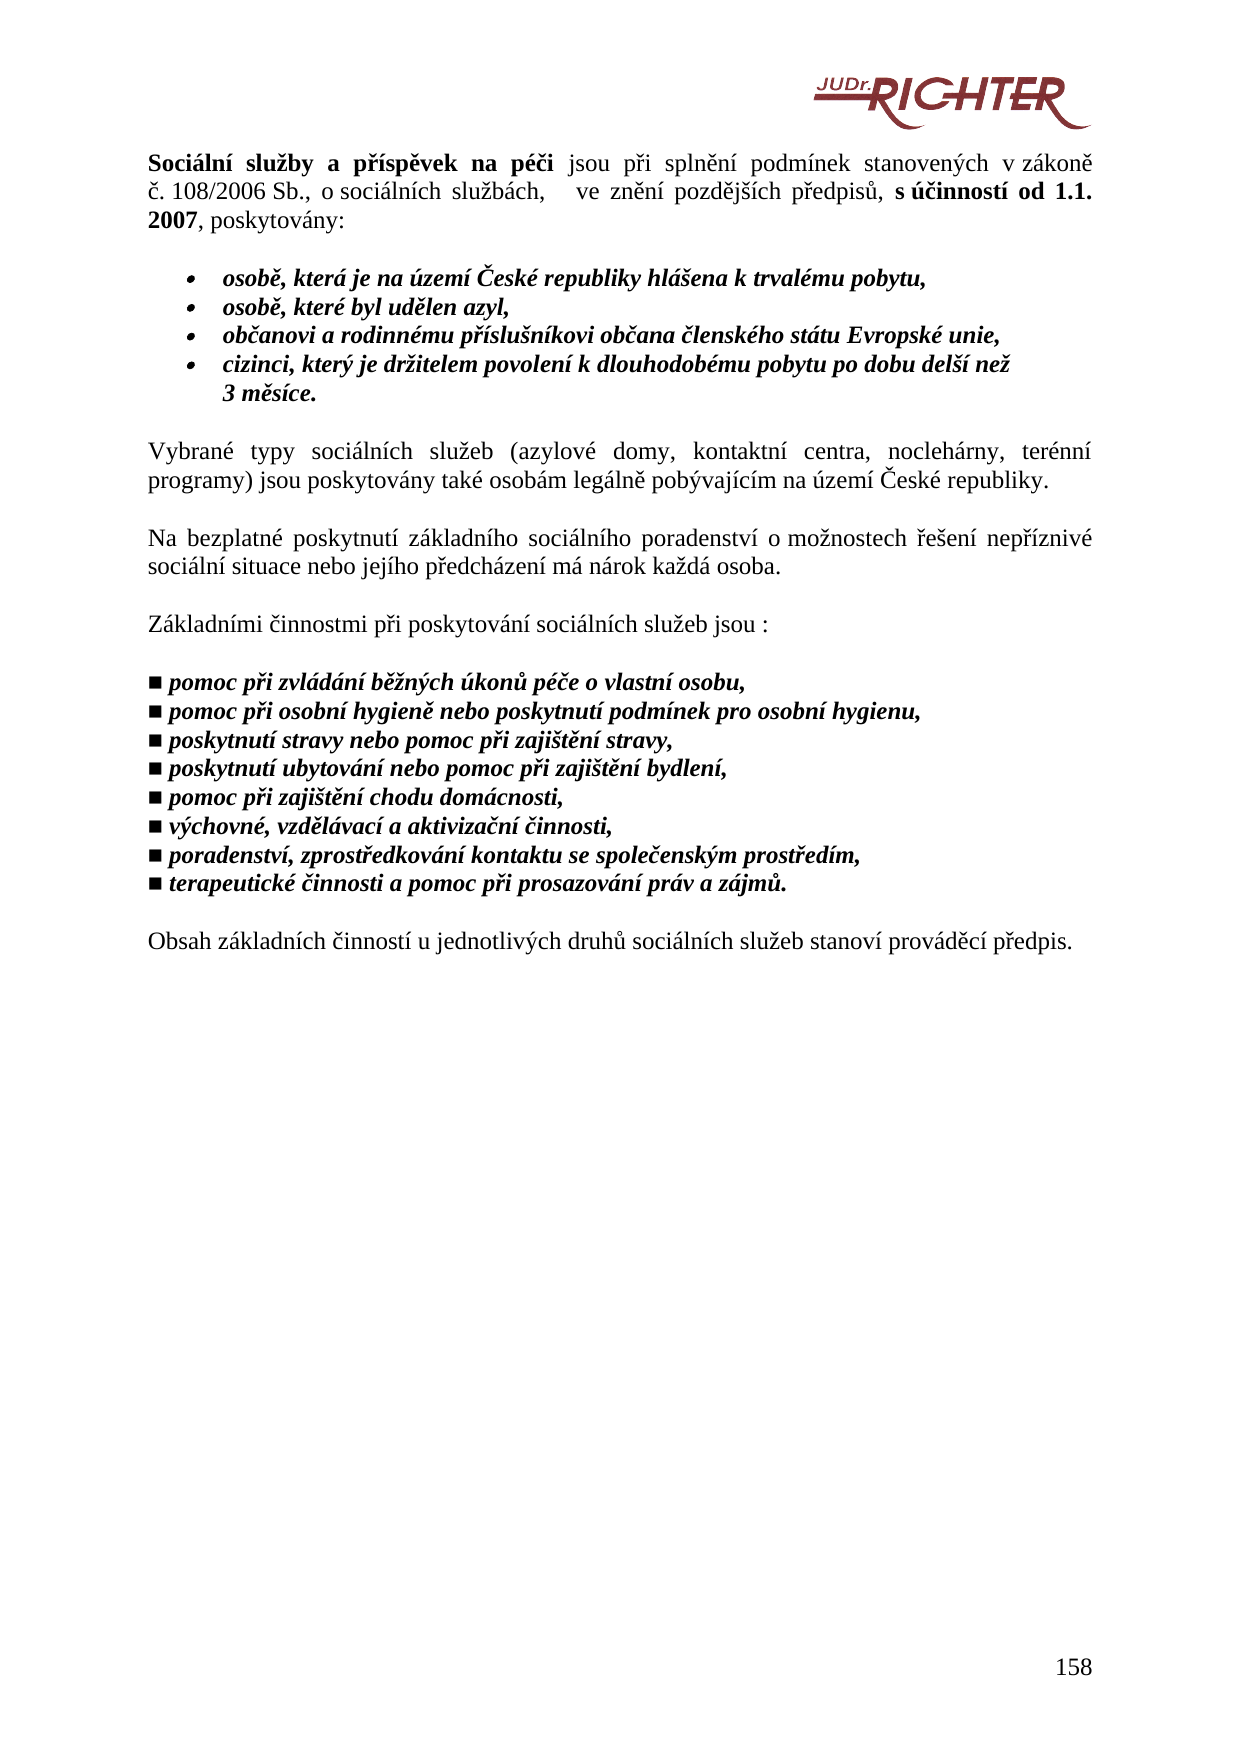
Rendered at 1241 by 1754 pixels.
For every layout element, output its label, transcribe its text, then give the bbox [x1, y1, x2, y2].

text Vybrané typy sociálních služeb (azylové domy, kontaktní centra, noclehárny, terénní programy) jsou poskytovány také osobám legálně pobývajícím na území České republiky. [148, 436, 1093, 493]
text Sociální služby a příspěvek na péči jsou při splnění podmínek stanovených v zákoně č. 108/2006 Sb., o sociálních službách, ve znění pozdějších předpisů, s účinností od 1.1. 2007, poskytovány: [148, 148, 1093, 234]
picture [813, 73, 1093, 130]
text ■ pomoc při zvládání běžných úkonů péče o vlastní osobu, ■ pomoc při osobní hygieně nebo poskytnutí podmínek pro osobní hygienu, ■ poskytnutí stravy nebo pomoc při zajištění stravy, ■ poskytnutí ubytování nebo pomoc při zajištění bydlení, ■ pomoc při zajištění chodu domácnosti, ■ výchovné, vzdělávací a aktivizační činnosti, ■ poradenství, zprostředkování kontaktu se společenským prostředím, ■ terapeutické činnosti a pomoc při prosazování práv a zájmů. [148, 667, 1093, 897]
text Základními činnostmi při poskytování sociálních služeb jsou : [148, 609, 1093, 638]
text Na bezplatné poskytnutí základního sociálního poradenství o možnostech řešení nepříznivé sociální situace nebo jejího předcházení má nárok každá osoba. [148, 523, 1093, 580]
list občanovi a rodinnému příslušníkovi občana členského státu Evropské unie, [185, 321, 1093, 349]
list cizinci, který je držitelem povolení k dlouhodobému pobytu po dobu delší než 3 měsíce. [185, 349, 1093, 407]
text Obsah základních činností u jednotlivých druhů sociálních služeb stanoví prováděcí předpis. [148, 926, 1093, 955]
list osobě, která je na území České republiky hlášena k trvalému pobytu, [185, 263, 1093, 292]
list osobě, které byl udělen azyl, [185, 292, 1093, 321]
